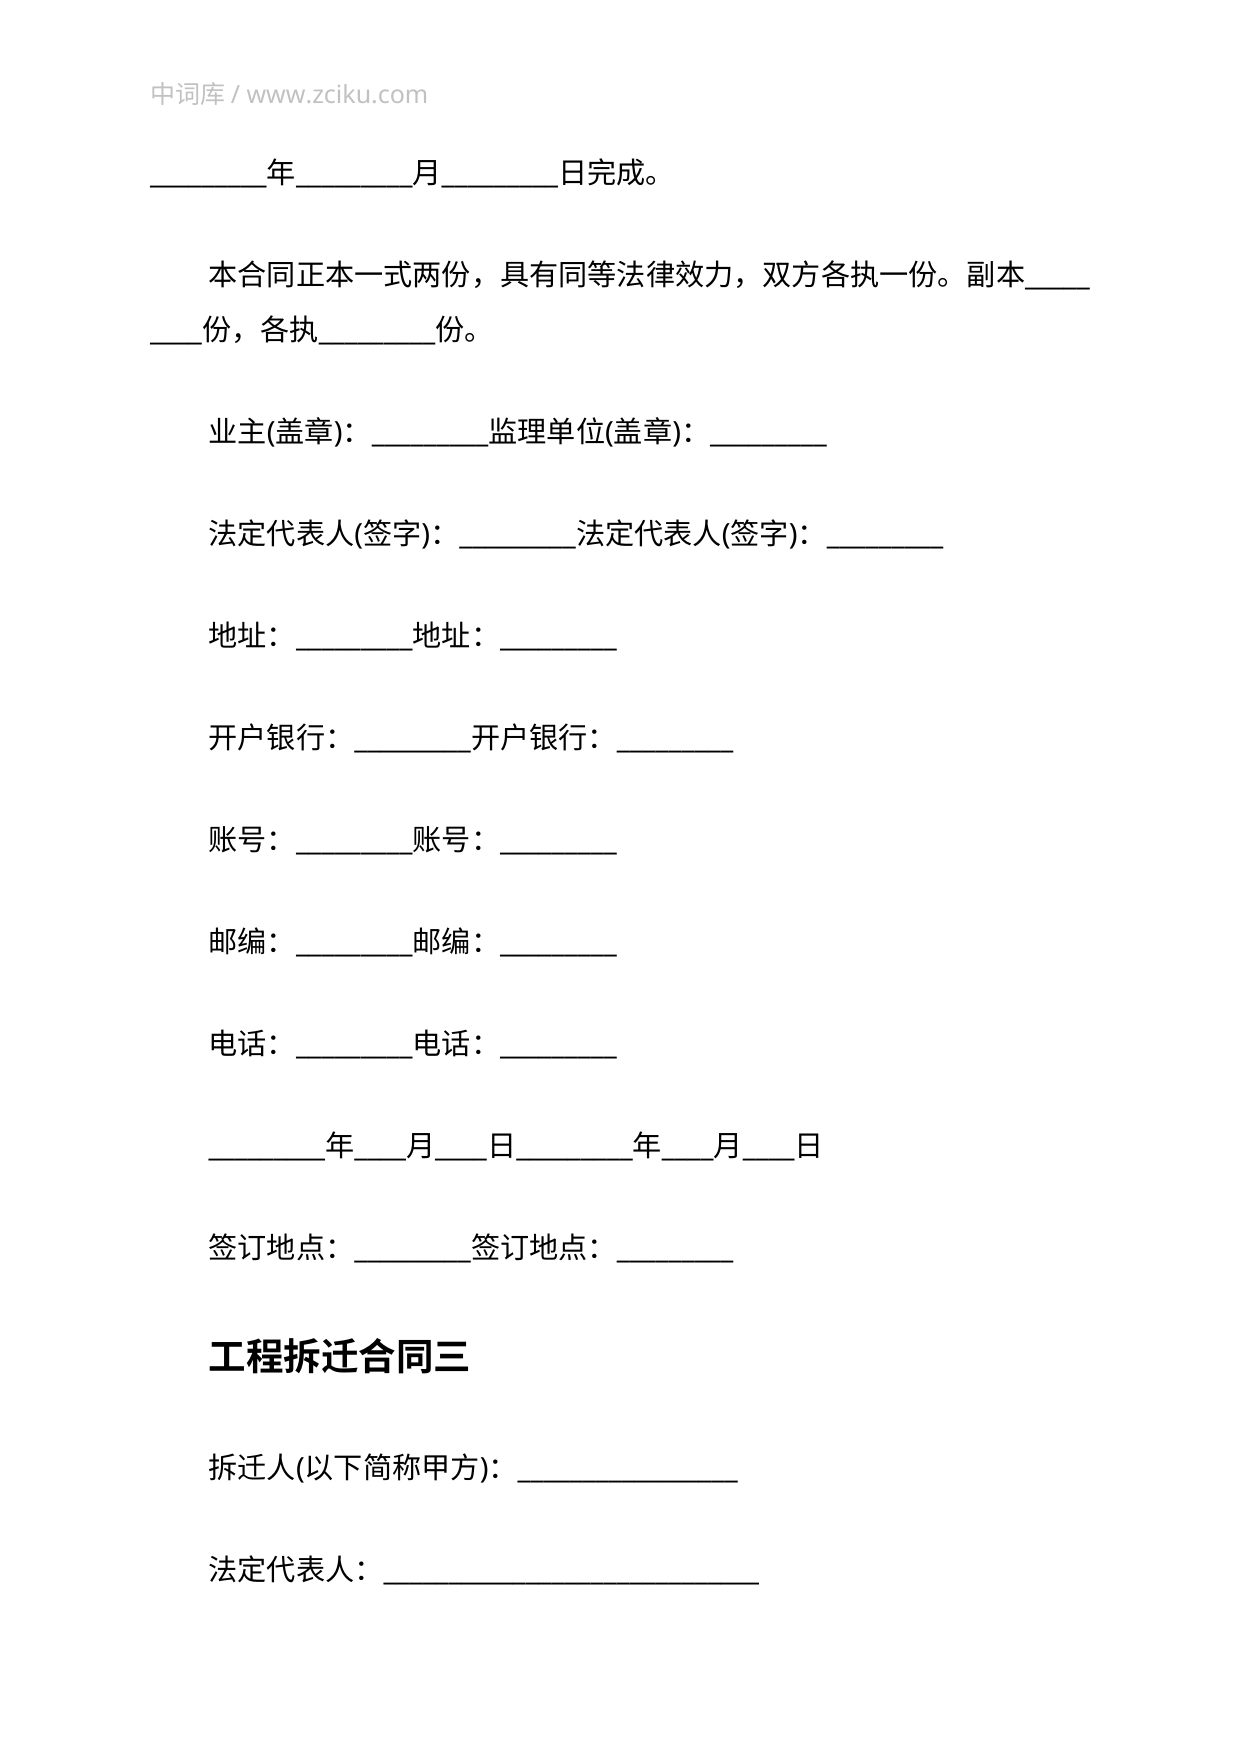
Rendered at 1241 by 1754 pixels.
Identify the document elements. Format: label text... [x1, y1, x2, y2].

text _________年____月____日_________年____月____日 [150, 1123, 1090, 1165]
text 拆迁人(以下简称甲方)：_________________ [150, 1444, 1090, 1487]
text 邮编：_________邮编：_________ [150, 919, 1090, 961]
text 业主(盖章)：_________监理单位(盖章)：_________ [150, 409, 1090, 451]
text 工程拆迁合同三 [150, 1327, 1090, 1381]
text 本合同正本一式两份，具有同等法律效力，双方各执一份。副本_________份，各执_________份。 [150, 252, 1090, 349]
text 电话：_________电话：_________ [150, 1021, 1090, 1063]
text 开户银行：_________开户银行：_________ [150, 715, 1090, 757]
text 法定代表人：_____________________________ [150, 1546, 1090, 1588]
text 账号：_________账号：_________ [150, 817, 1090, 859]
text 法定代表人(签字)：_________法定代表人(签字)：_________ [150, 511, 1090, 553]
text 签订地点：_________签订地点：_________ [150, 1225, 1090, 1267]
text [150, 150, 1090, 192]
text 地址：_________地址：_________ [150, 613, 1090, 655]
